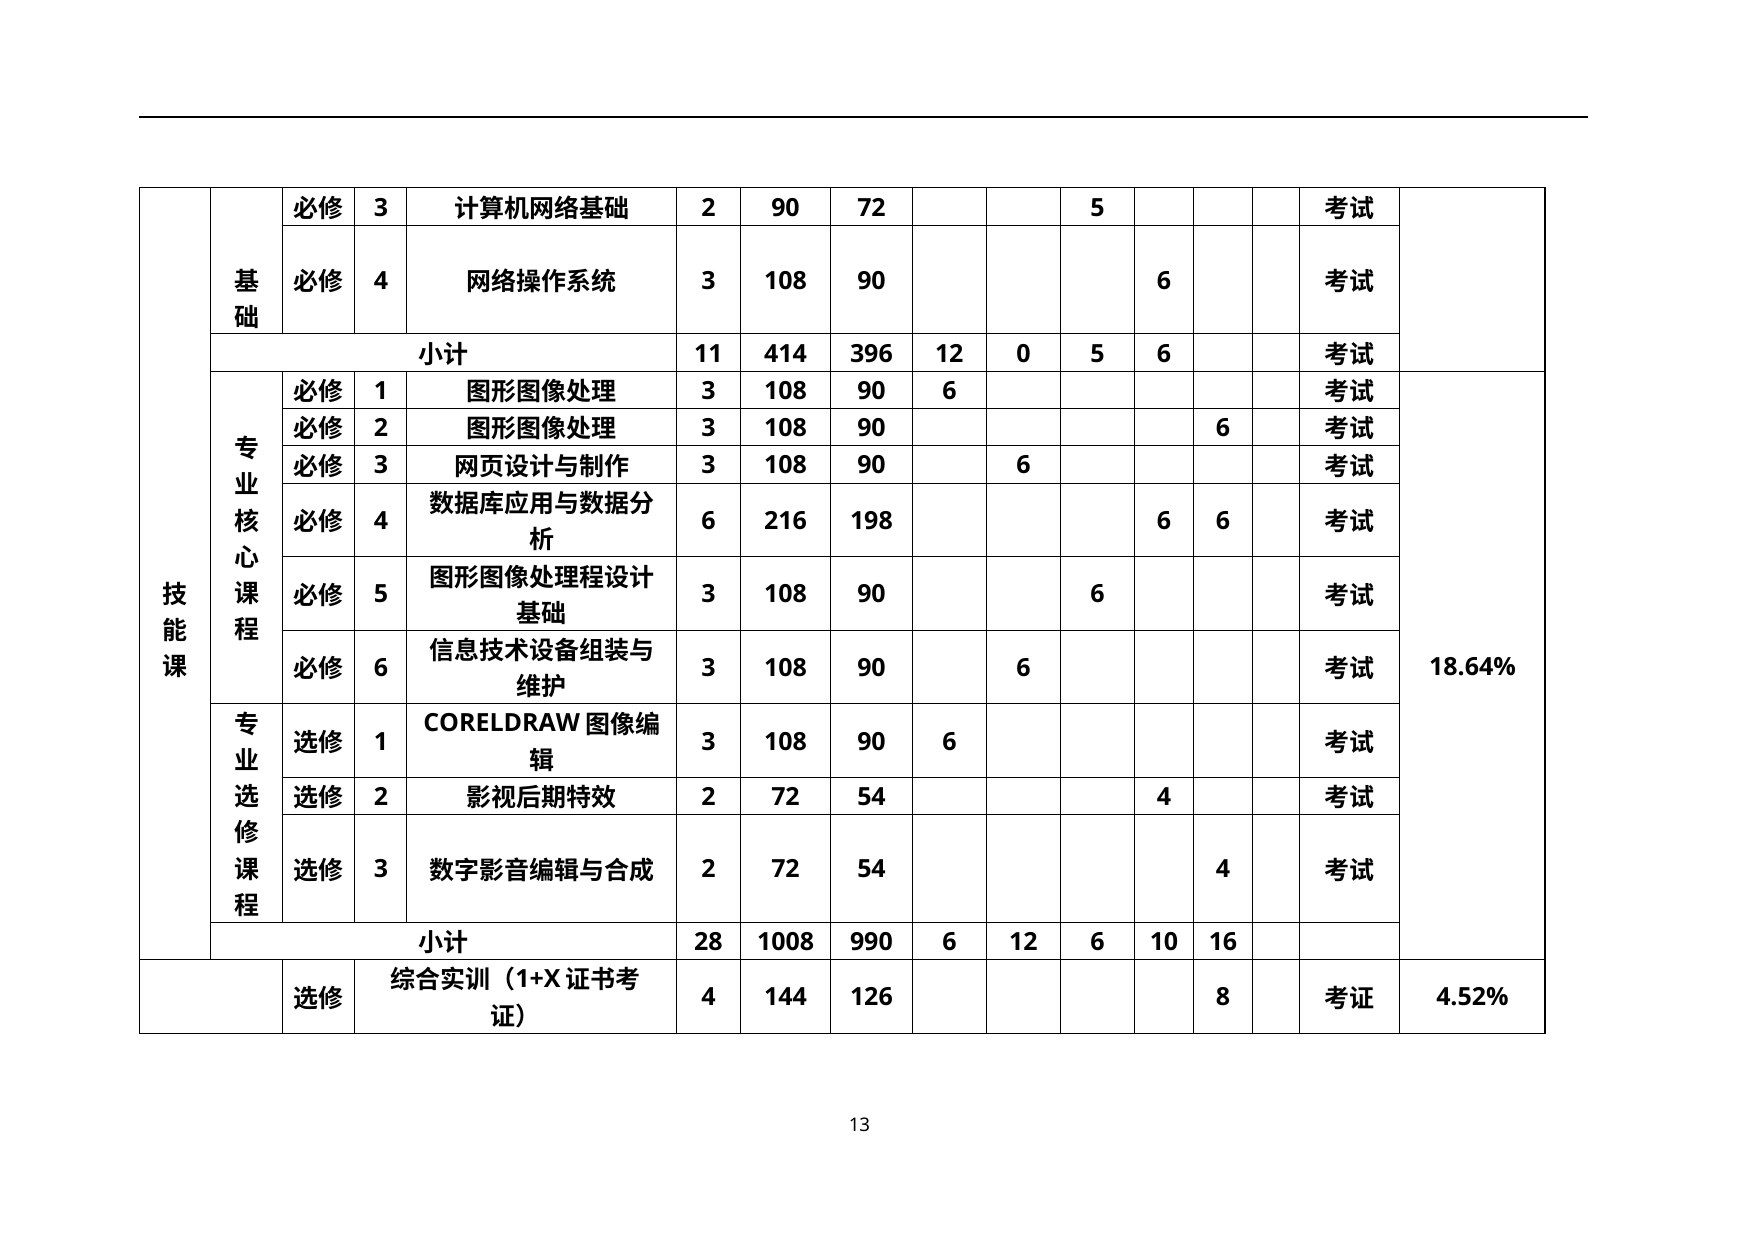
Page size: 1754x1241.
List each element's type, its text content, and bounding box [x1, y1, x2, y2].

table_cell [1253, 334, 1299, 371]
table_cell 3 [677, 372, 740, 408]
table_cell 5 [355, 557, 406, 629]
table_cell [1253, 778, 1299, 814]
table_cell 54 [831, 778, 912, 814]
table_cell [1253, 409, 1299, 445]
table_cell [1061, 778, 1134, 814]
table_cell 选修 [283, 778, 354, 814]
table_cell [1061, 409, 1134, 445]
table_cell 4 [355, 484, 406, 556]
table_cell 90 [831, 631, 912, 703]
table_cell [913, 484, 986, 556]
table_cell 必修 [283, 446, 354, 482]
table_cell 396 [831, 334, 912, 371]
table_cell 1 [355, 372, 406, 408]
table_cell 3 [677, 704, 740, 777]
table_cell 必修 [283, 372, 354, 408]
table_cell 6 [1135, 226, 1193, 333]
table_cell CORELDRAW图像编辑 [407, 704, 676, 777]
table_cell 90 [831, 372, 912, 408]
table_cell 网络操作系统 [407, 226, 676, 333]
table_cell [913, 226, 986, 333]
table_cell [987, 226, 1060, 333]
table_cell 126 [831, 960, 912, 1032]
table_cell [1135, 446, 1193, 482]
table_cell [1194, 226, 1252, 333]
table_cell [1135, 631, 1193, 703]
table_cell 选修 [283, 815, 354, 922]
table_cell 108 [741, 372, 830, 408]
table_cell 8 [1194, 960, 1252, 1032]
table_cell 4 [1194, 815, 1252, 922]
table_cell 选修 [283, 960, 354, 1032]
table_cell 5 [1061, 334, 1134, 371]
table_cell 6 [913, 923, 986, 959]
table_cell [1061, 815, 1134, 922]
table_cell 考试 [1300, 815, 1399, 922]
table_cell [1253, 372, 1299, 408]
table_cell [987, 778, 1060, 814]
table_cell 5 [1061, 188, 1134, 224]
table_cell [913, 815, 986, 922]
table_cell 网页设计与制作 [407, 446, 676, 482]
table_cell 考试 [1300, 226, 1399, 333]
table_cell [1135, 960, 1193, 1032]
table_cell 12 [913, 334, 986, 371]
table_cell 考试 [1300, 409, 1399, 445]
table_cell 54 [831, 815, 912, 922]
table_cell 6 [987, 631, 1060, 703]
table_cell 72 [741, 815, 830, 922]
table_cell [913, 557, 986, 629]
table_cell [1300, 923, 1399, 959]
table_cell 108 [741, 631, 830, 703]
table_cell 必修 [283, 188, 354, 224]
table_cell 6 [913, 704, 986, 777]
table_cell 考试 [1300, 631, 1399, 703]
table_cell 28 [677, 923, 740, 959]
table_cell [1135, 372, 1193, 408]
table_cell 数字影音编辑与合成 [407, 815, 676, 922]
table_cell [1061, 960, 1134, 1032]
table_cell [1253, 557, 1299, 629]
table_cell [1253, 226, 1299, 333]
table_cell 6 [1194, 409, 1252, 445]
table_cell 6 [1194, 484, 1252, 556]
table_cell [1061, 446, 1134, 482]
table_cell [1253, 960, 1299, 1032]
table_cell 1008 [741, 923, 830, 959]
table_cell 1 [355, 704, 406, 777]
table_cell [1194, 188, 1252, 224]
table_cell 3 [677, 557, 740, 629]
table_cell 216 [741, 484, 830, 556]
table_cell 90 [741, 188, 830, 224]
table_cell 图形图像处理 [407, 409, 676, 445]
table_cell 考试 [1300, 704, 1399, 777]
table_cell 专业核心课程 [211, 372, 282, 703]
table_cell 16 [1194, 923, 1252, 959]
table_cell [1061, 704, 1134, 777]
table_cell [1194, 372, 1252, 408]
table_cell 6 [913, 372, 986, 408]
table_cell [1194, 557, 1252, 629]
table_cell 考试 [1300, 372, 1399, 408]
table_cell 考证 [1300, 960, 1399, 1032]
table_cell 专业选修课程 [211, 704, 282, 922]
table_cell 综合实训（1+X证书考证） [355, 960, 676, 1032]
table_cell [1253, 446, 1299, 482]
table_cell 72 [831, 188, 912, 224]
table_cell [1194, 631, 1252, 703]
table_cell 小计 [211, 334, 676, 371]
table_cell [1061, 631, 1134, 703]
table_cell 3 [355, 815, 406, 922]
table_cell 12 [987, 923, 1060, 959]
table_cell [913, 188, 986, 224]
table_cell 90 [831, 557, 912, 629]
table_cell 6 [1061, 557, 1134, 629]
table_cell 6 [1135, 484, 1193, 556]
table_cell 2 [677, 188, 740, 224]
table_cell [1061, 226, 1134, 333]
table_cell 2 [355, 778, 406, 814]
table_cell 必修 [283, 226, 354, 333]
table_cell [987, 188, 1060, 224]
table_cell 108 [741, 446, 830, 482]
table_cell 198 [831, 484, 912, 556]
table_cell 3 [677, 446, 740, 482]
table_cell [987, 557, 1060, 629]
table_cell 108 [741, 557, 830, 629]
table_cell 3 [355, 446, 406, 482]
table_cell [913, 631, 986, 703]
table_cell 必修 [283, 631, 354, 703]
table_cell [1135, 409, 1193, 445]
table_cell [987, 704, 1060, 777]
table_cell 6 [355, 631, 406, 703]
table_cell 2 [677, 778, 740, 814]
table_cell 考试 [1300, 557, 1399, 629]
table_cell 考试 [1300, 778, 1399, 814]
table_cell 10 [1135, 923, 1193, 959]
table_cell [1194, 778, 1252, 814]
table_cell 2 [677, 815, 740, 922]
table_cell [1253, 484, 1299, 556]
table_cell [1253, 631, 1299, 703]
table_cell 108 [741, 226, 830, 333]
table_cell [1135, 704, 1193, 777]
table_cell 90 [831, 226, 912, 333]
table_cell 考试 [1300, 484, 1399, 556]
table_cell 90 [831, 704, 912, 777]
table_cell 90 [831, 409, 912, 445]
table_cell 3 [355, 188, 406, 224]
table_cell [1194, 446, 1252, 482]
table_cell 3 [677, 409, 740, 445]
table_cell 18.64% [1400, 372, 1544, 959]
table_cell [987, 484, 1060, 556]
table_cell [1194, 704, 1252, 777]
table_cell [1135, 815, 1193, 922]
table_cell 选修 [283, 704, 354, 777]
table_cell 4.52% [1400, 960, 1544, 1032]
table_cell 图形图像处理程设计基础 [407, 557, 676, 629]
table_cell [913, 446, 986, 482]
table_cell 3 [677, 226, 740, 333]
table_cell [1135, 188, 1193, 224]
table_cell [1253, 815, 1299, 922]
table_cell 考试 [1300, 188, 1399, 224]
table_cell 11 [677, 334, 740, 371]
table_cell 6 [1135, 334, 1193, 371]
table_cell 0 [987, 334, 1060, 371]
table_cell 90 [831, 446, 912, 482]
table_cell [1061, 372, 1134, 408]
table_cell 6 [987, 446, 1060, 482]
table_cell 72 [741, 778, 830, 814]
table_cell [1253, 704, 1299, 777]
table_cell [1253, 188, 1299, 224]
table_cell 计算机网络基础 [407, 188, 676, 224]
table_cell [1253, 923, 1299, 959]
table_cell 2 [355, 409, 406, 445]
table_cell 考试 [1300, 334, 1399, 371]
table_cell 414 [741, 334, 830, 371]
table_cell 6 [1061, 923, 1134, 959]
table_cell 数据库应用与数据分析 [407, 484, 676, 556]
table_cell [987, 815, 1060, 922]
table_cell 图形图像处理 [407, 372, 676, 408]
table_cell 4 [1135, 778, 1193, 814]
table_cell [913, 960, 986, 1032]
table_cell [987, 960, 1060, 1032]
table_cell 信息技术设备组装与维护 [407, 631, 676, 703]
table_cell 108 [741, 409, 830, 445]
table_cell 必修 [283, 557, 354, 629]
table_cell 考试 [1300, 446, 1399, 482]
table_cell [987, 372, 1060, 408]
table_cell 990 [831, 923, 912, 959]
table_cell [913, 409, 986, 445]
table_cell [987, 409, 1060, 445]
table_cell 小计 [211, 923, 676, 959]
table_cell [140, 960, 282, 1032]
table_cell [1061, 484, 1134, 556]
table_cell 必修 [283, 484, 354, 556]
table_cell [1135, 557, 1193, 629]
table_cell 6 [677, 484, 740, 556]
table_cell 144 [741, 960, 830, 1032]
table_cell [1194, 334, 1252, 371]
table_cell 4 [355, 226, 406, 333]
table_cell 108 [741, 704, 830, 777]
table_cell 必修 [283, 409, 354, 445]
table_cell 影视后期特效 [407, 778, 676, 814]
table_cell 3 [677, 631, 740, 703]
table_cell 4 [677, 960, 740, 1032]
table_cell [913, 778, 986, 814]
